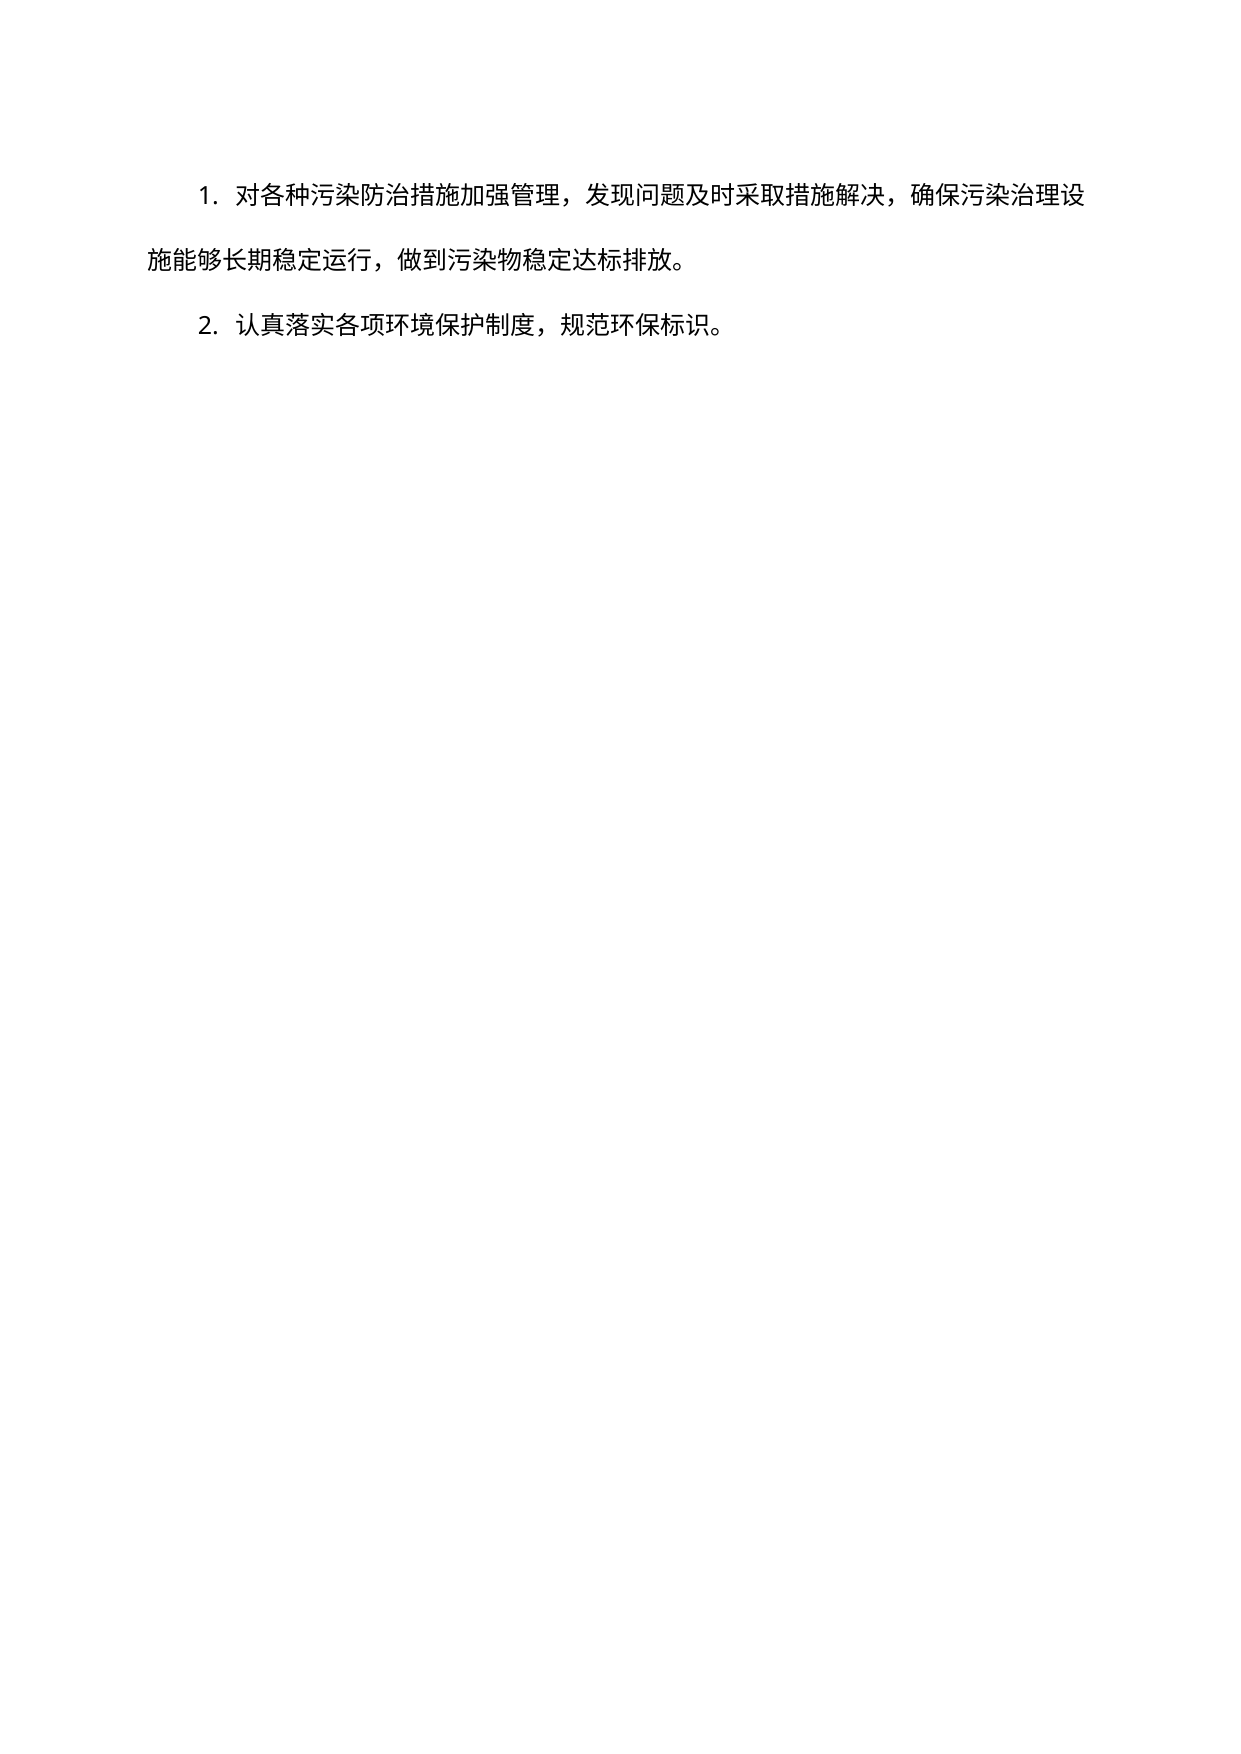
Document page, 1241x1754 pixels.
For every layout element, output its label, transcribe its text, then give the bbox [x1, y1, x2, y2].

list 认真落实各项环境保护制度，规范环保标识。 [148, 291, 1093, 356]
list 对各种污染防治措施加强管理，发现问题及时采取措施解决，确保污染治理设施能够长期稳定运行，做到污染物稳定达标排放。 [148, 161, 1093, 291]
